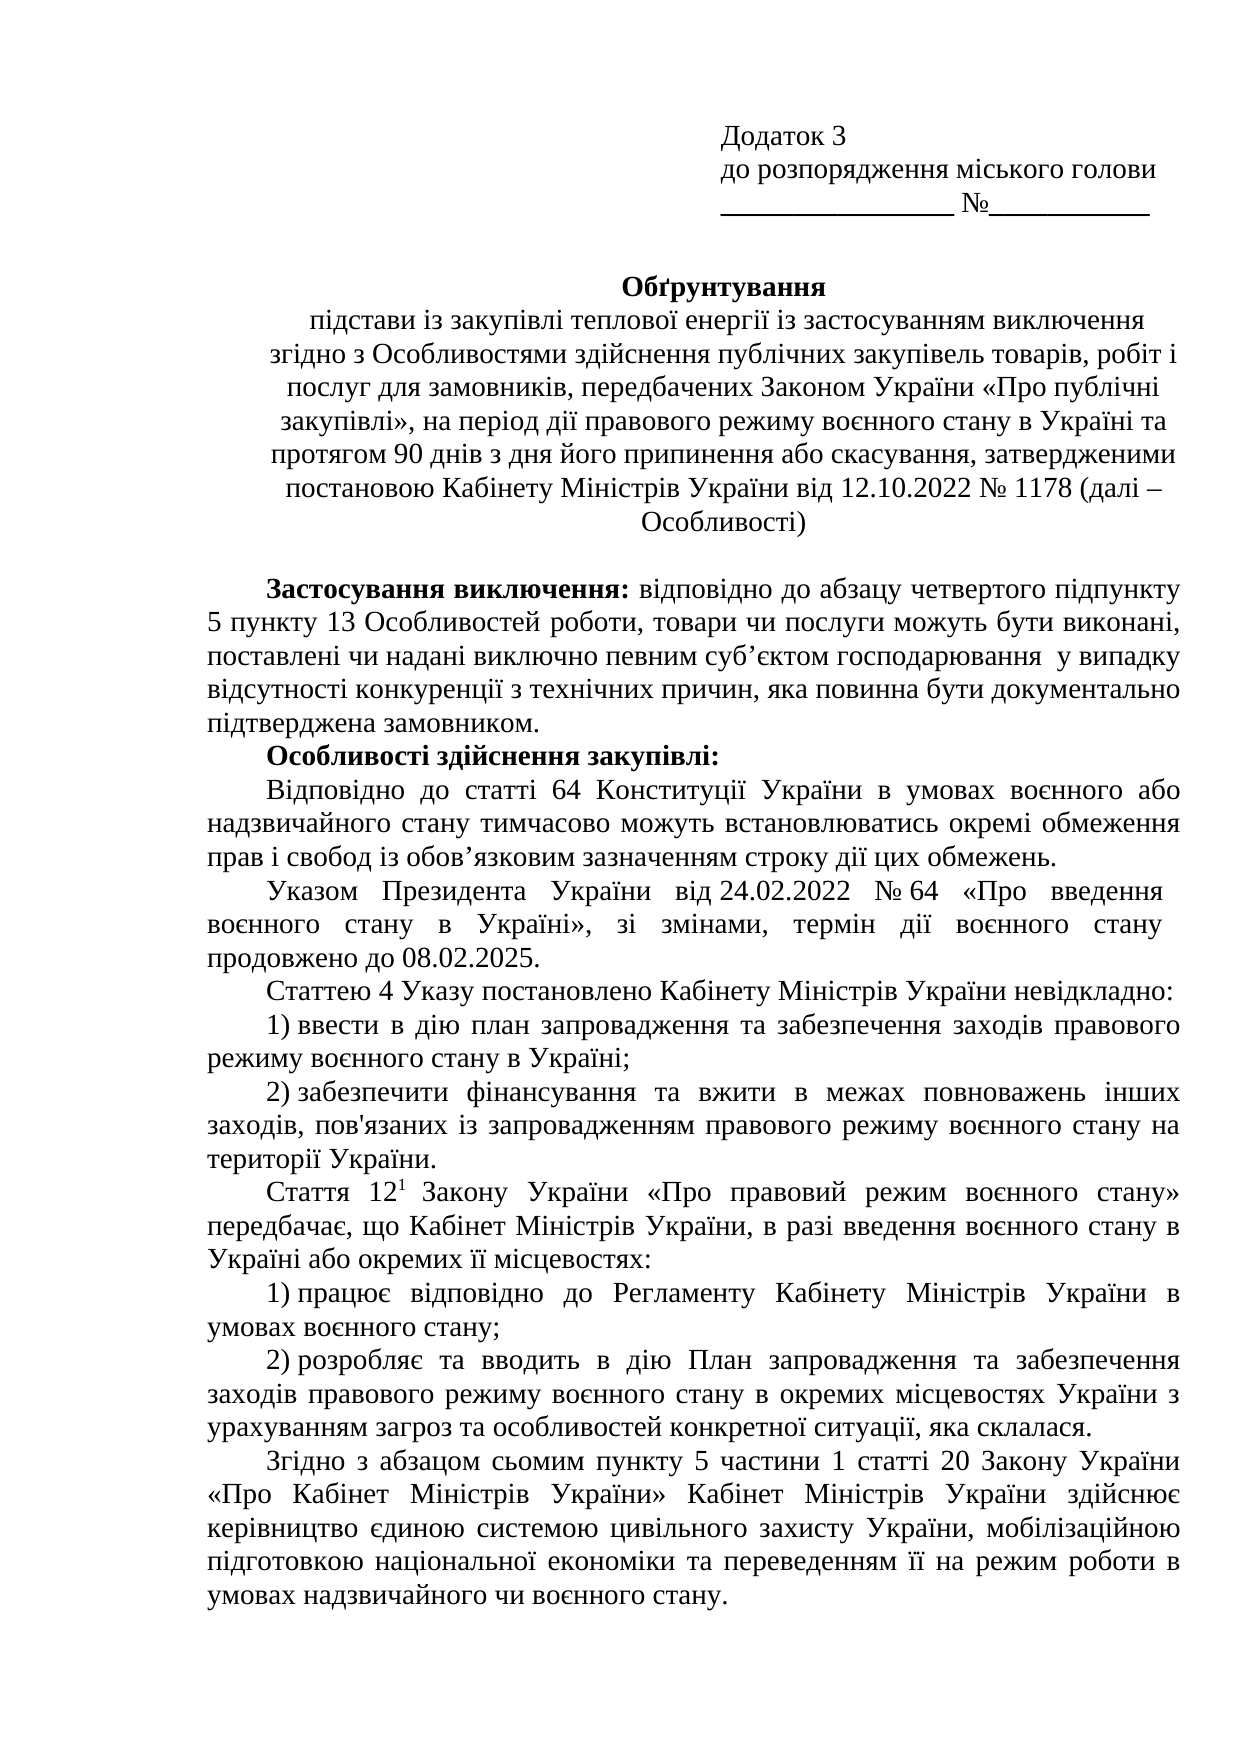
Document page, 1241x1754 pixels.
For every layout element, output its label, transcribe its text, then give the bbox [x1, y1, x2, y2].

text Відповідно до статті 64 Конституції України в умовах воєнного або надзвичайного стану тимчасово можуть встановлюватись окремі обмеження прав і свобод із обов’язковим зазначенням строку дії цих обмежень. [207, 772, 1181, 873]
text Особливості здійснення закупівлі: [207, 738, 1181, 772]
text Указом Президента України від 24.02.2022 № 64 «Про введення воєнного стану в Україні», зі змінами, термін дії воєнного стану продовжено до 08.02.2025. [207, 873, 1163, 973]
text підстави із закупівлі теплової енергії із застосуванням виключення згідно з Особливостями здійснення публічних закупівель товарів, робіт і послуг для замовників, передбачених Законом України «Про публічні закупівлі», на період дії правового режиму воєнного стану в Україні та протягом 90 днів з дня його припинення або скасування, затвердженими постановою Кабінету Міністрів України від 12.10.2022 № 1178 (далі – Особливості) [266, 302, 1181, 537]
text Стаття 121 Закону України «Про правовий режим воєнного стану» передбачає, що Кабінет Міністрів України, в разі введення воєнного стану в Україні або окремих її місцевостях: [207, 1174, 1181, 1275]
text Статтею 4 Указу постановлено Кабінету Міністрів України невідкладно: [207, 973, 1181, 1007]
text 2) забезпечити фінансування та вжити в межах повноважень інших заходів, пов'язаних із запровадженням правового режиму воєнного стану на території України. [207, 1074, 1181, 1174]
text 1) працює відповідно до Регламенту Кабінету Міністрів України в умовах воєнного стану; [207, 1275, 1181, 1342]
text Застосування виключення: відповідно до абзацу четвертого підпункту 5 пункту 13 Особливостей роботи, товари чи послуги можуть бути виконані, поставлені чи надані виключно певним суб’єктом господарювання у випадку відсутності конкуренції з технічних причин, яка повинна бути документально підтверджена замовником. [207, 571, 1181, 738]
text Обґрунтування [266, 269, 1181, 302]
text Додаток 3 до розпорядження міського голови ________________ №___________ [721, 118, 1181, 219]
text Згідно з абзацом сьомим пункту 5 частини 1 статті 20 Закону України «Про Кабінет Міністрів України» Кабінет Міністрів України здійснює керівництво єдиною системою цивільного захисту України, мобілізаційною підготовкою національної економіки та переведенням її на режим роботи в умовах надзвичайного чи воєнного стану. [207, 1443, 1181, 1611]
text 1) ввести в дію план запровадження та забезпечення заходів правового режиму воєнного стану в Україні; [207, 1007, 1181, 1074]
text 2) розробляє та вводить в дію План запровадження та забезпечення заходів правового режиму воєнного стану в окремих місцевостях України з урахуванням загроз та особливостей конкретної ситуації, яка склалася. [207, 1342, 1181, 1443]
